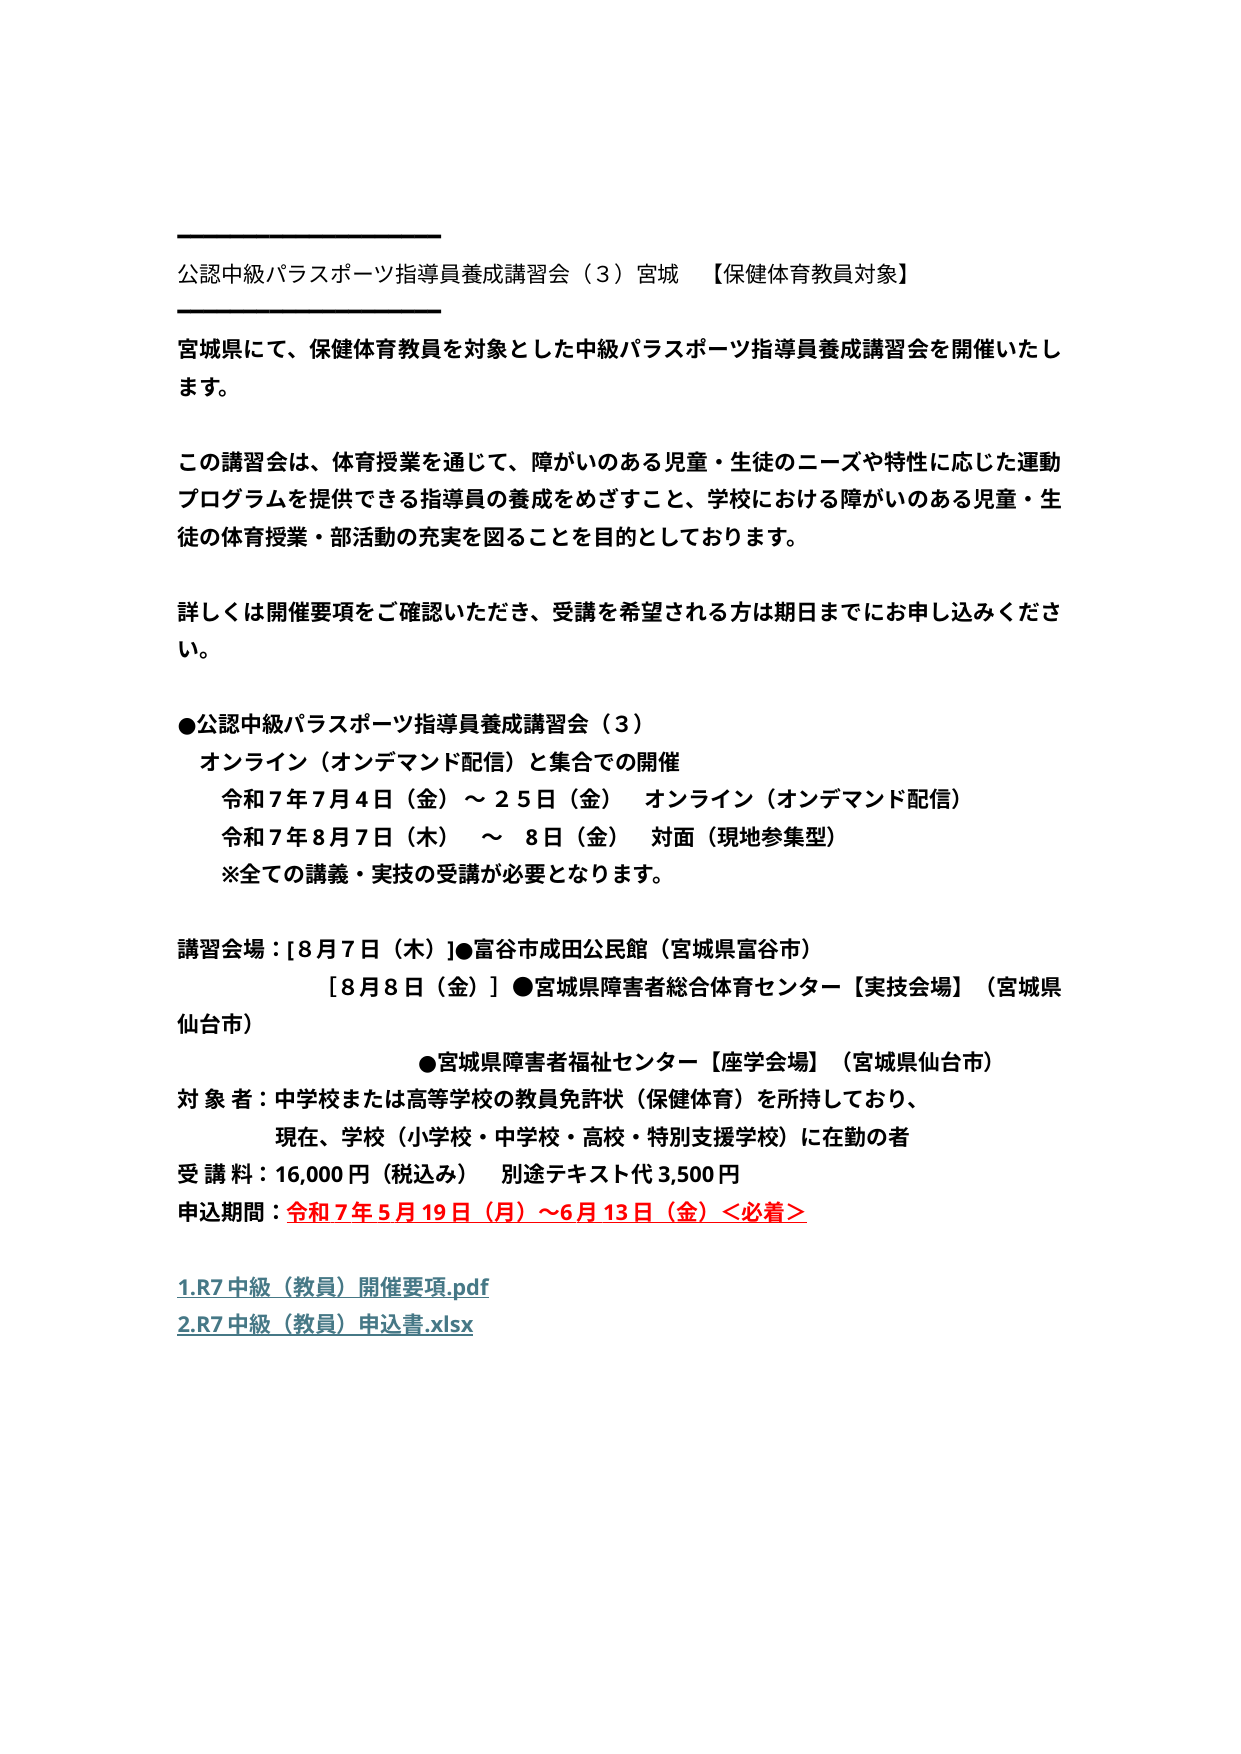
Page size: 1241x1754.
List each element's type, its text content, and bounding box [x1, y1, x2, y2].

text 申込期間：令和7年5月19日（月）～6月13日（金）＜必着＞ [177, 1192, 1063, 1229]
text 令和7年7月4日（金） ～ ２５日（金） オンライン（オンデマンド配信） [177, 779, 1063, 817]
text 受 講 料：16,000円（税込み） 別途テキスト代3,500円 [177, 1154, 1063, 1192]
text 2.R7中級（教員）申込書.xlsx [177, 1304, 1063, 1342]
text オンライン（オンデマンド配信）と集合での開催 [177, 742, 1063, 779]
text ━━━━━━━━━━━━━━━━━━━━ [177, 217, 1063, 254]
text 講習会場：[８月７日（木）]●富谷市成田公民館（宮城県富谷市） [177, 929, 1063, 967]
text ※全ての講義・実技の受講が必要となります。 [177, 854, 1063, 892]
text 対 象 者：中学校または高等学校の教員免許状（保健体育）を所持しており、 [177, 1079, 1063, 1117]
text この講習会は、体育授業を通じて、障がいのある児童・生徒のニーズや特性に応じた運動プログラムを提供できる指導員の養成をめざすこと、学校における障がいのある児童・生徒の体育授業・部活動の充実を図ることを目的としております。 [177, 442, 1063, 554]
text 詳しくは開催要項をご確認いただき、受講を希望される方は期日までにお申し込みください。 [177, 592, 1063, 667]
text ［８月８日（金）］●宮城県障害者総合体育センター【実技会場】（宮城県仙台市） [177, 967, 1063, 1042]
text ●公認中級パラスポーツ指導員養成講習会（３） [177, 704, 1063, 742]
text 現在、学校（小学校・中学校・高校・特別支援学校）に在勤の者 [177, 1117, 1063, 1154]
text 1.R7中級（教員）開催要項.pdf [177, 1267, 1063, 1304]
text 公認中級パラスポーツ指導員養成講習会（３）宮城 【保健体育教員対象】 [177, 254, 1063, 292]
text ●宮城県障害者福祉センター【座学会場】（宮城県仙台市） [177, 1042, 1063, 1079]
text 令和7年8月7日（木） ～ 8日（金） 対面（現地参集型） [177, 817, 1063, 854]
text ━━━━━━━━━━━━━━━━━━━━ [177, 292, 1063, 329]
text 宮城県にて、保健体育教員を対象とした中級パラスポーツ指導員養成講習会を開催いたします。 [177, 329, 1063, 404]
